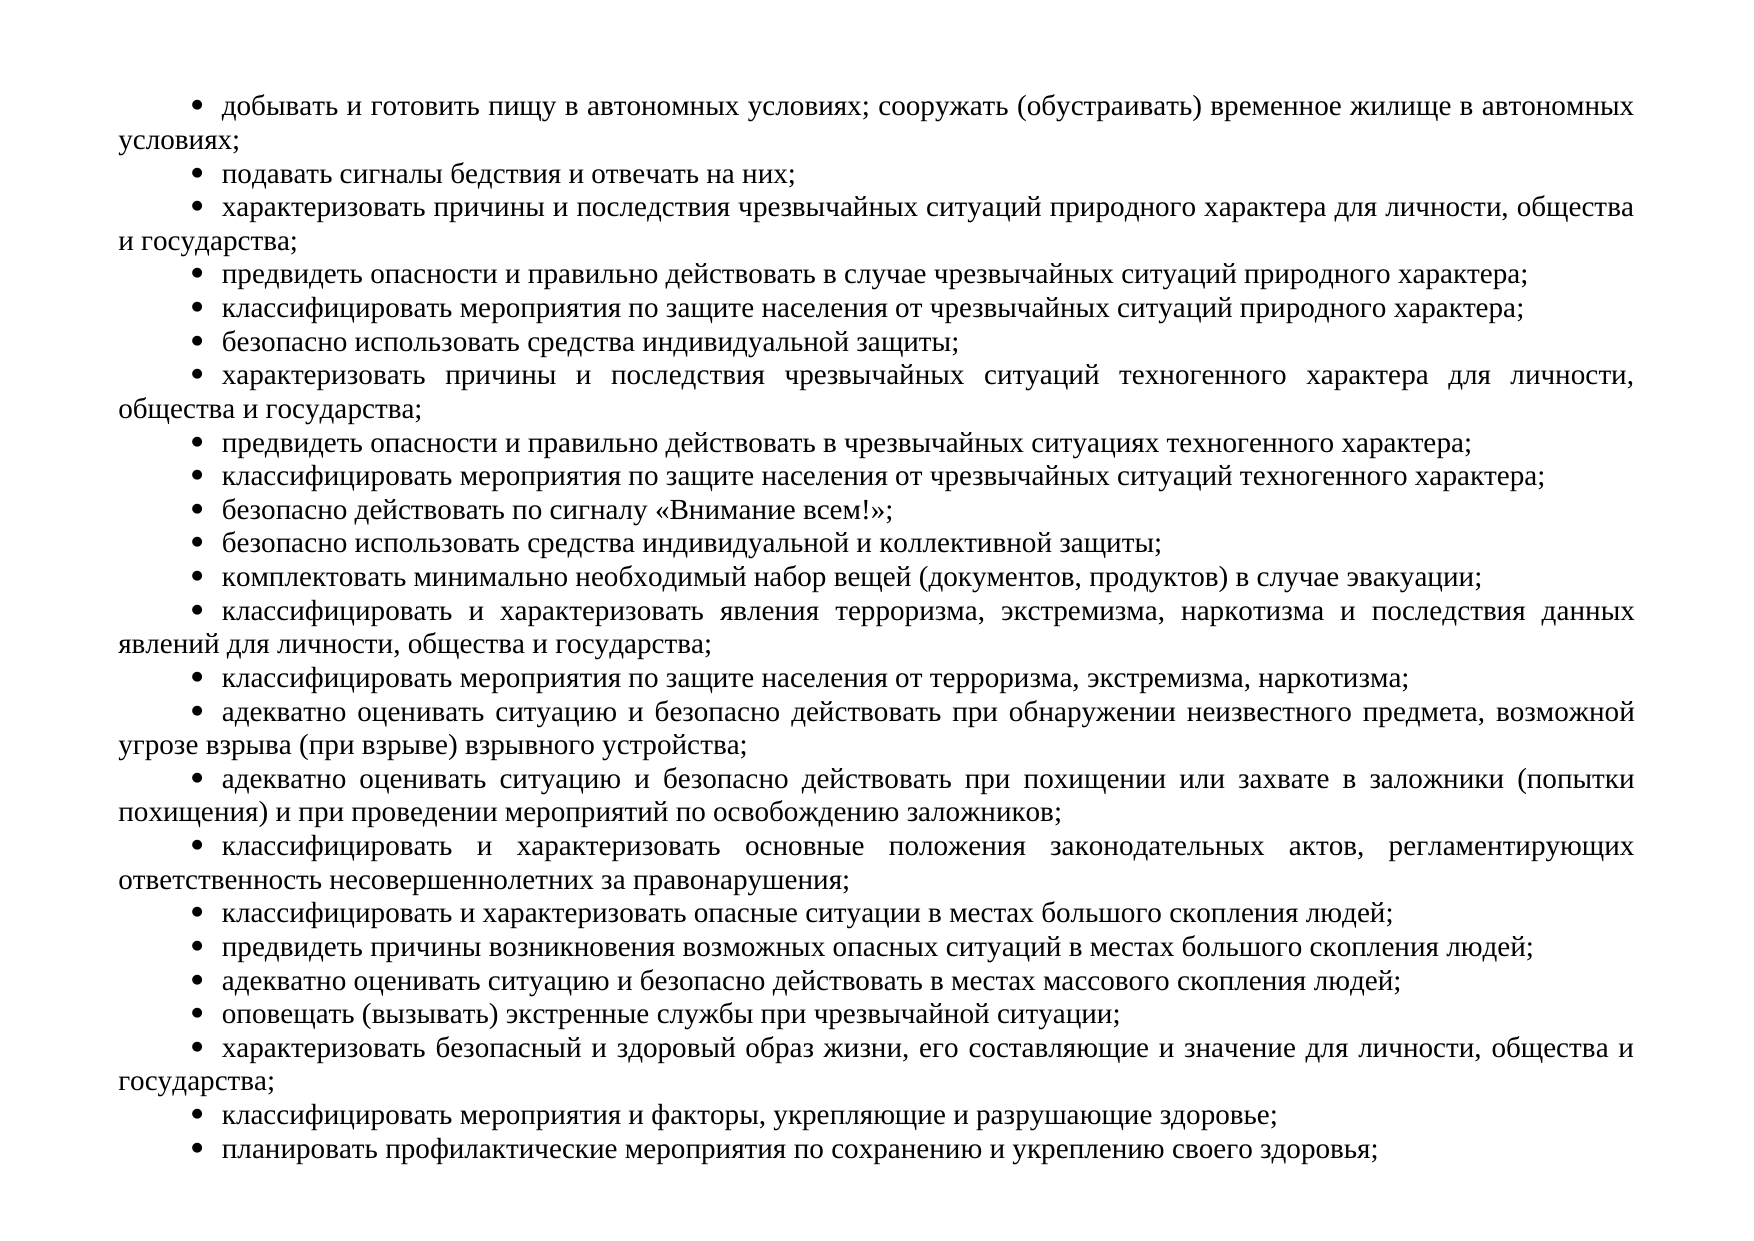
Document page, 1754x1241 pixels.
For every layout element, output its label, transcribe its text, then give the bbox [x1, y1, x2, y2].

list предвидеть опасности и правильно действовать в случае чрезвычайных ситуаций природного характера; [118, 257, 1636, 290]
list комплектовать минимально необходимый набор вещей (документов, продуктов) в случае эвакуации; [118, 559, 1636, 593]
list предвидеть причины возникновения возможных опасных ситуаций в местах большого скопления людей; [118, 929, 1636, 963]
list классифицировать и характеризовать явления терроризма, экстремизма, наркотизма и последствия данных явлений для личности, общества и государства; [118, 593, 1636, 660]
list предвидеть опасности и правильно действовать в чрезвычайных ситуациях техногенного характера; [118, 425, 1636, 458]
list добывать и готовить пищу в автономных условиях; сооружать (обустраивать) временное жилище в автономных условиях; [118, 88, 1636, 156]
list адекватно оценивать ситуацию и безопасно действовать в местах массового скопления людей; [118, 963, 1636, 996]
list планировать профилактические мероприятия по сохранению и укреплению своего здоровья; [118, 1131, 1636, 1164]
list классифицировать мероприятия по защите населения от терроризма, экстремизма, наркотизма; [118, 660, 1636, 694]
list классифицировать и характеризовать опасные ситуации в местах большого скопления людей; [118, 895, 1636, 929]
list подавать сигналы бедствия и отвечать на них; [118, 156, 1636, 189]
list адекватно оценивать ситуацию и безопасно действовать при похищении или захвате в заложники (попытки похищения) и при проведении мероприятий по освобождению заложников; [118, 761, 1636, 828]
list характеризовать безопасный и здоровый образ жизни, его составляющие и значение для личности, общества и государства; [118, 1030, 1636, 1097]
list классифицировать мероприятия и факторы, укрепляющие и разрушающие здоровье; [118, 1097, 1636, 1131]
list безопасно использовать средства индивидуальной защиты; [118, 324, 1636, 357]
list безопасно действовать по сигналу «Внимание всем!»; [118, 492, 1636, 526]
list классифицировать мероприятия по защите населения от чрезвычайных ситуаций природного характера; [118, 290, 1636, 324]
list адекватно оценивать ситуацию и безопасно действовать при обнаружении неизвестного предмета, возможной угрозе взрыва (при взрыве) взрывного устройства; [118, 694, 1636, 761]
list безопасно использовать средства индивидуальной и коллективной защиты; [118, 526, 1636, 559]
list классифицировать и характеризовать основные положения законодательных актов, регламентирующих ответственность несовершеннолетних за правонарушения; [118, 828, 1636, 895]
list характеризовать причины и последствия чрезвычайных ситуаций техногенного характера для личности, общества и государства; [118, 357, 1636, 425]
list характеризовать причины и последствия чрезвычайных ситуаций природного характера для личности, общества и государства; [118, 189, 1636, 257]
list классифицировать мероприятия по защите населения от чрезвычайных ситуаций техногенного характера; [118, 458, 1636, 492]
list оповещать (вызывать) экстренные службы при чрезвычайной ситуации; [118, 996, 1636, 1030]
